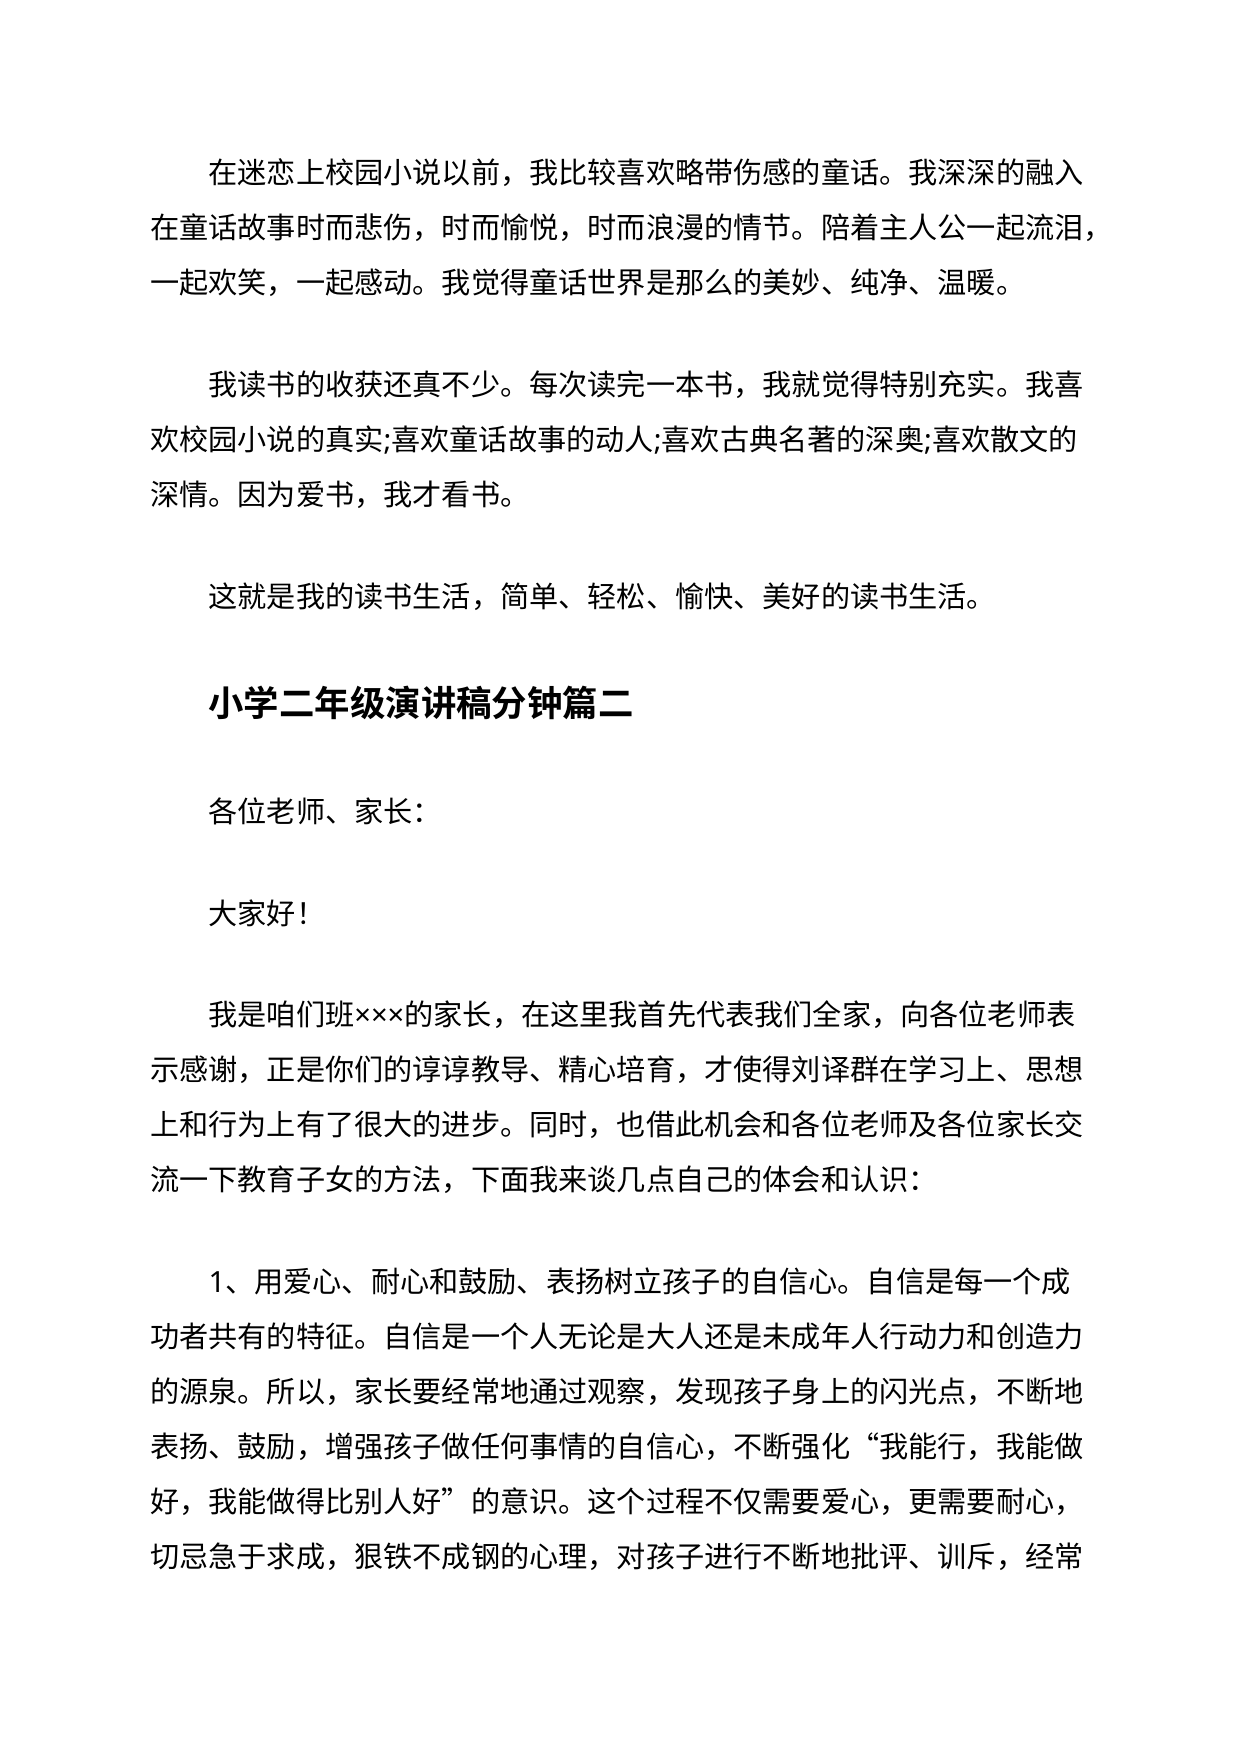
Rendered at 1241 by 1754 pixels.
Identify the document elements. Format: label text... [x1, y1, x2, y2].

text 这就是我的读书生活，简单、轻松、愉快、美好的读书生活。 [150, 573, 1090, 616]
text 我读书的收获还真不少。每次读完一本书，我就觉得特别充实。我喜欢校园小说的真实;喜欢童话故事的动人;喜欢古典名著的深奥;喜欢散文的深情。因为爱书，我才看书。 [150, 362, 1090, 514]
text 大家好！ [150, 890, 1090, 932]
text 各位老师、家长： [150, 788, 1090, 831]
text 我是咱们班×××的家长，在这里我首先代表我们全家，向各位老师表示感谢，正是你们的谆谆教导、精心培育，才使得刘译群在学习上、思想上和行为上有了很大的进步。同时，也借此机会和各位老师及各位家长交流一下教育子女的方法，下面我来谈几点自己的体会和认识： [150, 992, 1090, 1199]
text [150, 1258, 1090, 1575]
text 小学二年级演讲稿分钟篇二 [150, 675, 1090, 726]
text 在迷恋上校园小说以前，我比较喜欢略带伤感的童话。我深深的融入在童话故事时而悲伤，时而愉悦，时而浪漫的情节。陪着主人公一起流泪，一起欢笑，一起感动。我觉得童话世界是那么的美妙、纯净、温暖。 [150, 150, 1090, 302]
